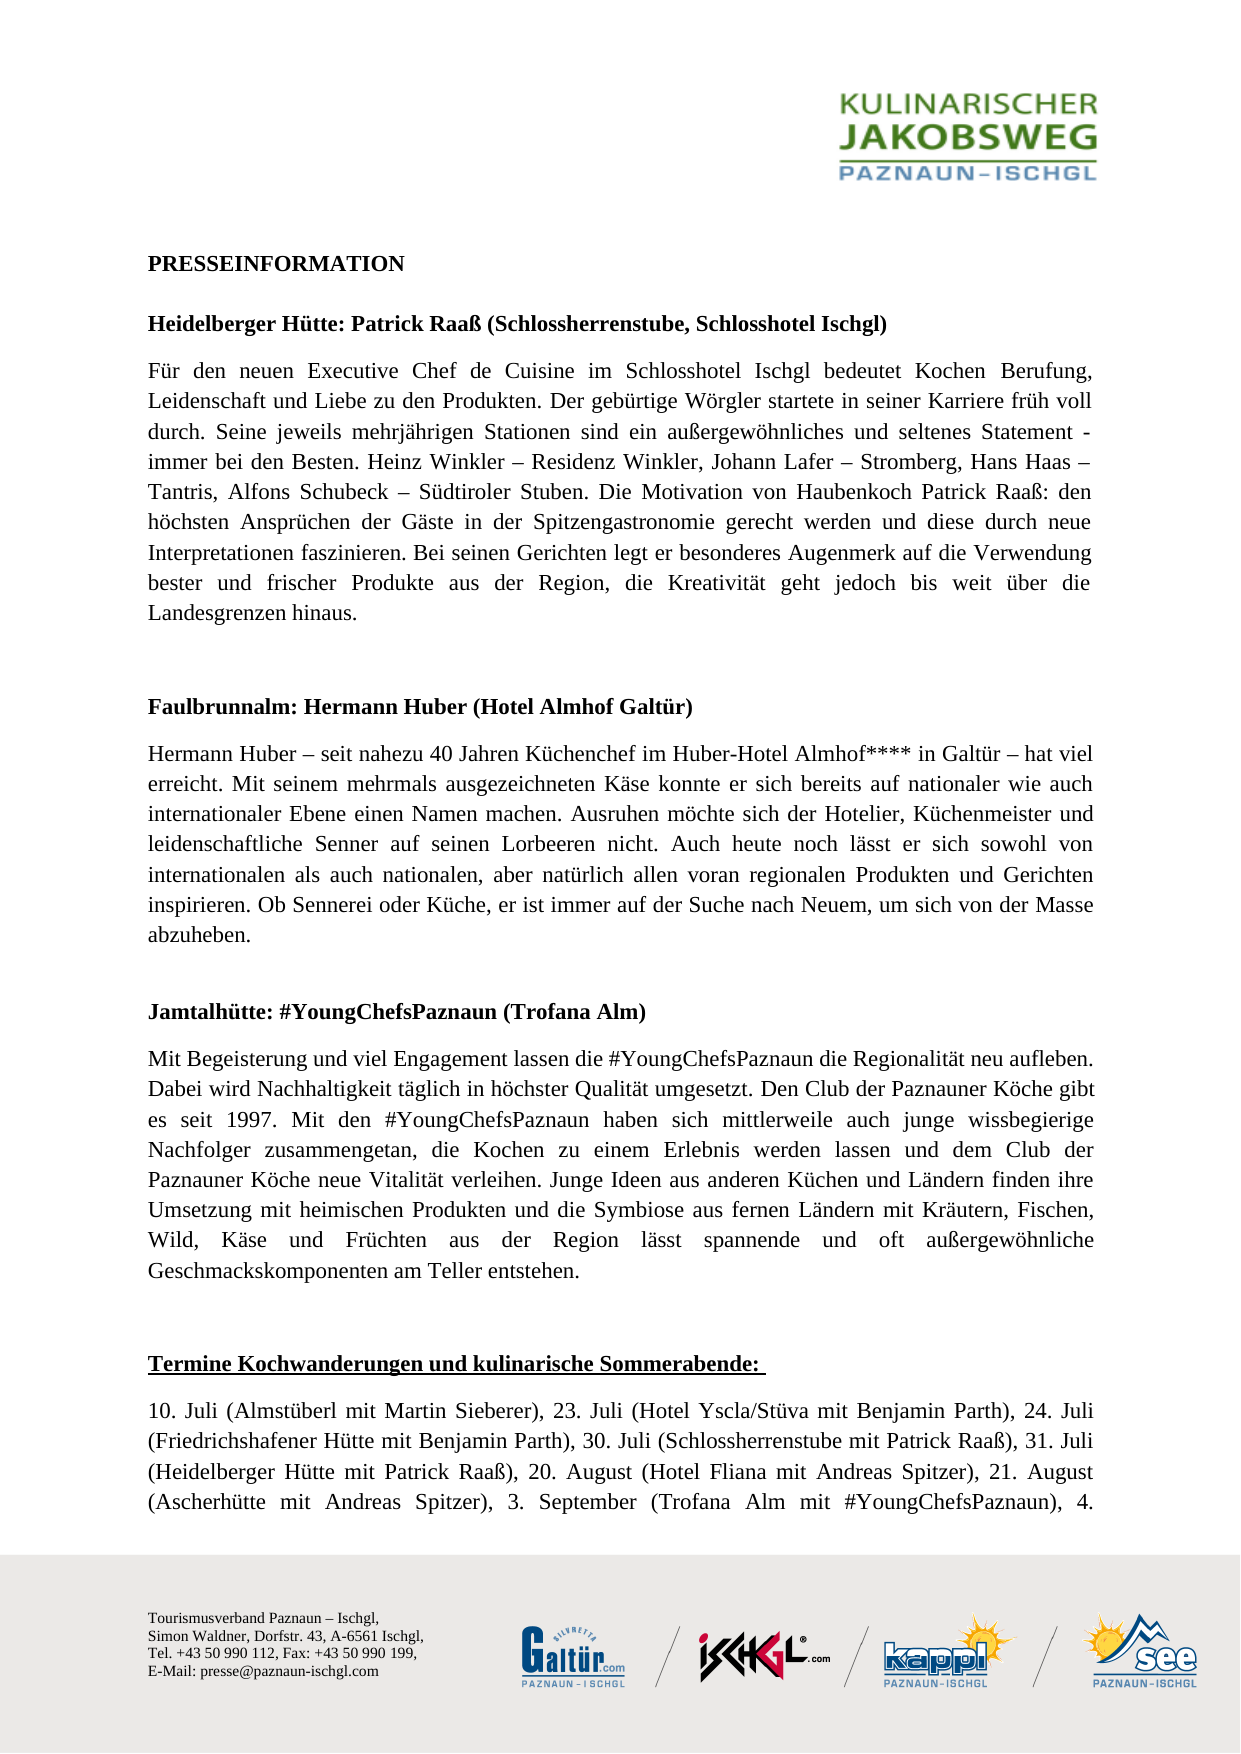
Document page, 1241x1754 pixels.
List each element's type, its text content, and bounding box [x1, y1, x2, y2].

text Für den neuen Executive Chef de Cuisine im Schlosshotel Ischgl bedeutet Kochen Berufung, Leidenschaft und Liebe zu den Produkten. Der gebürtige Wörgler startete in seiner Karriere früh voll durch. Seine jeweils mehrjährigen Stationen sind ein außergewöhnliches und seltenes Statement - immer bei den Besten. Heinz Winkler – Residenz Winkler, Johann Lafer – Stromberg, Hans Haas – Tantris, Alfons Schubeck – Südtiroler Stuben. Die Motivation von Haubenkoch Patrick Raaß: den höchsten Ansprüchen der Gäste in der Spitzengastronomie gerecht werden und diese durch neue Interpretationen faszinieren. Bei seinen Gerichten legt er besonderes Augenmerk auf die Verwendung bester und frischer Produkte aus der Region, die Kreativität geht jedoch bis weit über die Landesgrenzen hinaus. [148, 357, 1093, 625]
text Faulbrunnalm: Hermann Huber (Hotel Almhof Galtür) [148, 693, 1096, 719]
picture [0, 1551, 1241, 1753]
text Termine Kochwanderungen und kulinarische Sommerabende: [148, 1350, 1096, 1377]
text Heidelberger Hütte: Patrick Raaß (Schlossherrenstube, Schlosshotel Ischgl) [148, 310, 1096, 337]
text Hermann Huber – seit nahezu 40 Jahren Küchenchef im Huber-Hotel Almhof**** in Galtür – hat viel erreicht. Mit seinem mehrmals ausgezeichneten Käse konnte er sich bereits auf nationaler wie auch internationaler Ebene einen Namen machen. Ausruhen möchte sich der Hotelier, Küchenmeister und leidenschaftliche Senner auf seinen Lorbeeren nicht. Auch heute noch lässt er sich sowohl von internationalen als auch nationalen, aber natürlich allen voran regionalen Produkten und Gerichten inspirieren. Ob Sennerei oder Küche, er ist immer auf der Suche nach Neuem, um sich von der Masse abzuheben. [148, 740, 1096, 947]
text Jamtalhütte: #YoungChefsPaznaun (Trofana Alm) [148, 998, 1096, 1025]
text Mit Begeisterung und viel Engagement lassen die #YoungChefsPaznaun die Regionalität neu aufleben. Dabei wird Nachhaltigkeit täglich in höchster Qualität umgesetzt. Den Club der Paznauner Köche gibt es seit 1997. Mit den #YoungChefsPaznaun haben sich mittlerweile auch junge wissbegierige Nachfolger zusammengetan, die Kochen zu einem Erlebnis werden lassen und dem Club der Paznauner Köche neue Vitalität verleihen. Junge Ideen aus anderen Küchen und Ländern finden ihre Umsetzung mit heimischen Produkten und die Symbiose aus fernen Ländern mit Kräutern, Fischen, Wild, Käse und Früchten aus der Region lässt spannende und oft außergewöhnliche Geschmackskomponenten am Teller entstehen. [148, 1045, 1096, 1283]
